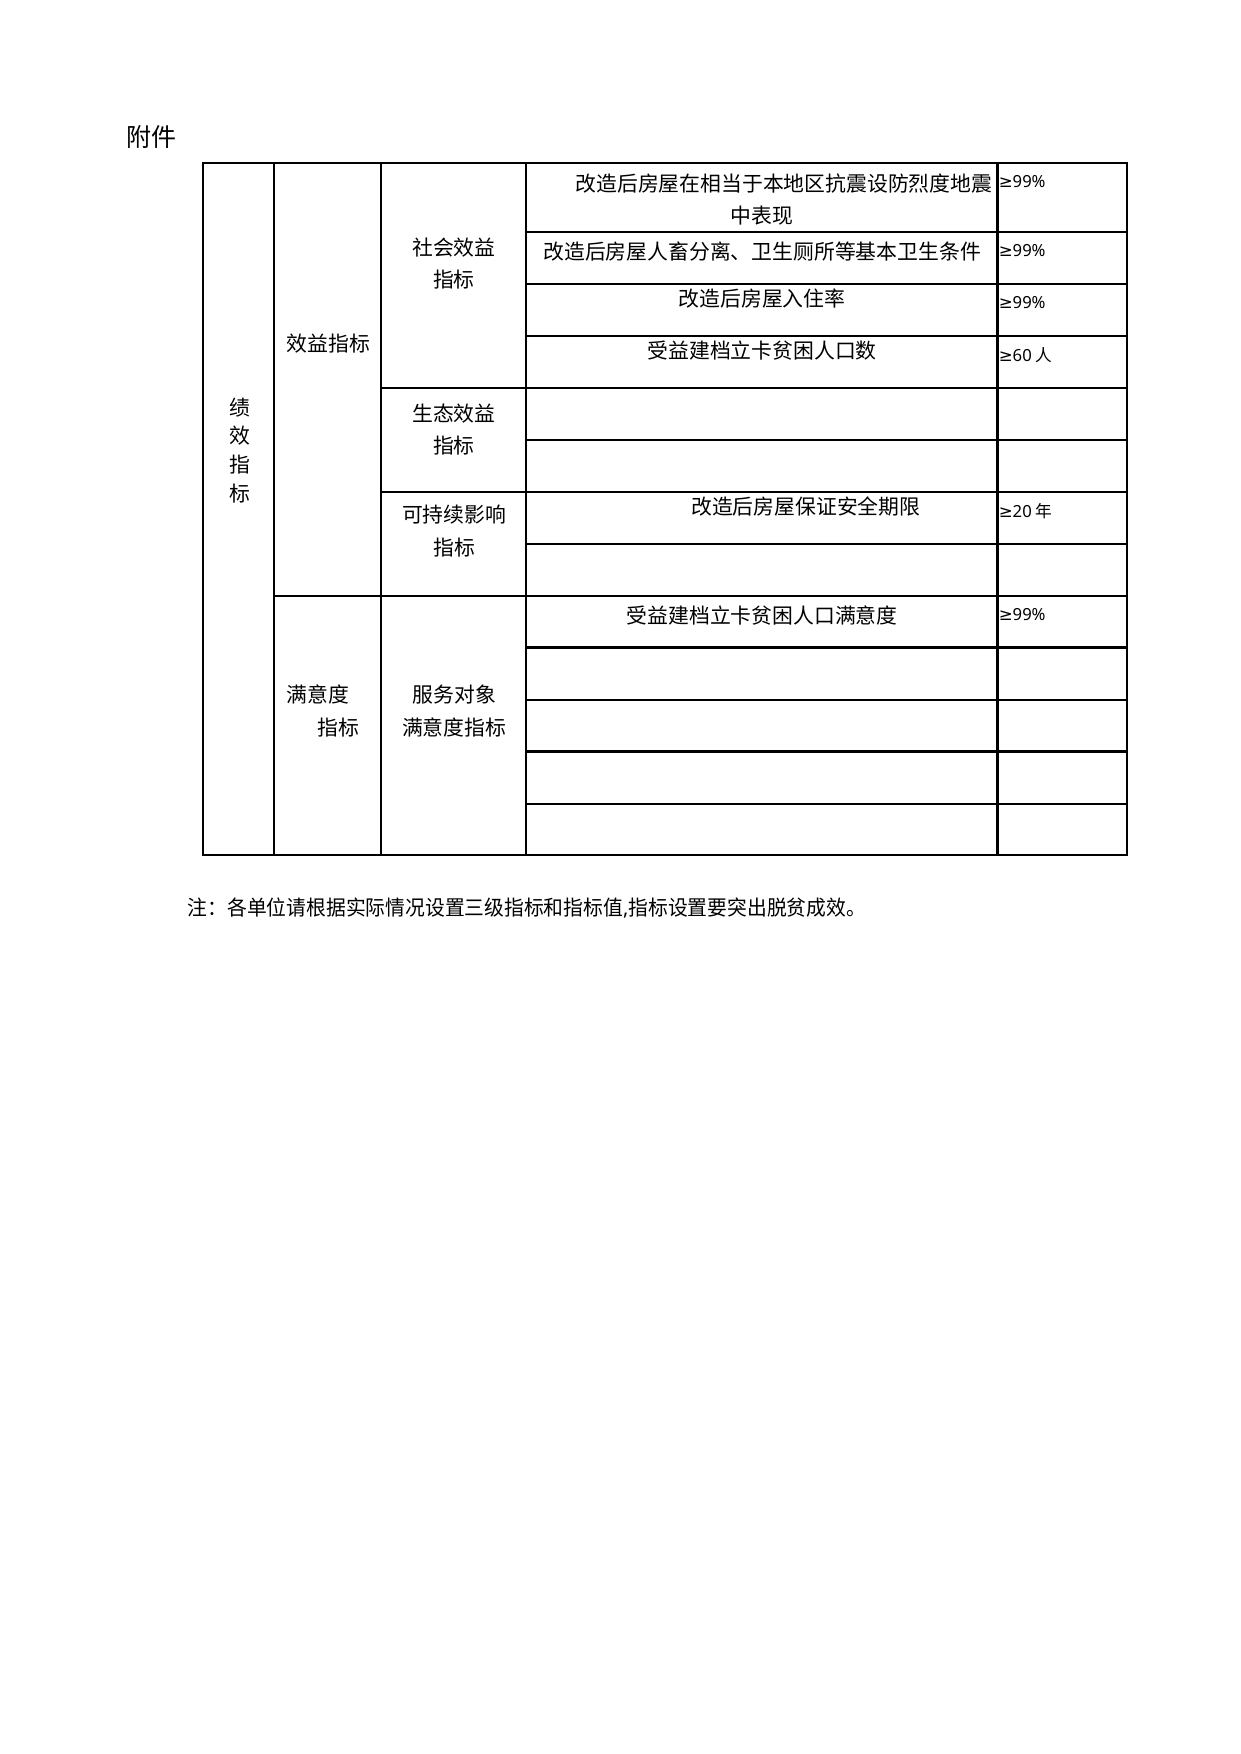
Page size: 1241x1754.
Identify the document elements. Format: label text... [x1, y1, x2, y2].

table_cell ≥20年 [999, 493, 1126, 542]
table_cell [527, 441, 996, 491]
table_cell 生态效益指标 [382, 389, 525, 491]
table_cell [999, 701, 1126, 750]
table_cell [527, 389, 996, 438]
table_cell 改造后房屋保证安全期限 [527, 493, 996, 542]
table_cell [999, 649, 1126, 698]
table_cell [527, 649, 996, 698]
table_cell ≥99% [999, 233, 1126, 283]
table_cell [527, 701, 996, 750]
table_cell 受益建档立卡贫困人口满意度 [527, 597, 996, 646]
table_cell [999, 389, 1126, 438]
text 注：各单位请根据实际情况设置三级指标和指标值,指标设置要突出脱贫成效。 [187, 890, 1053, 923]
table_cell [527, 545, 996, 594]
table_cell 服务对象满意度指标 [382, 597, 525, 854]
table_header 改造后房屋在相当于本地区抗震设防烈度地震中表现 [527, 164, 996, 231]
table_header 社会效益指标 [382, 164, 525, 387]
table_cell [999, 805, 1126, 854]
table_cell [999, 753, 1126, 802]
table_cell ≥99% [999, 285, 1126, 334]
table_cell 改造后房屋人畜分离、卫生厕所等基本卫生条件 [527, 233, 996, 283]
table_cell [527, 805, 996, 854]
table_cell [999, 441, 1126, 491]
table_cell ≥60人 [999, 337, 1126, 387]
table_header 效益指标 [275, 164, 380, 594]
table_cell 改造后房屋入住率 [527, 285, 996, 334]
table_cell [527, 753, 996, 802]
table_cell ≥99% [999, 597, 1126, 646]
table_cell 受益建档立卡贫困人口数 [527, 337, 996, 387]
table_header 绩效指标 [204, 164, 273, 854]
table_cell [999, 545, 1126, 594]
table_header ≥99% [999, 164, 1126, 231]
table_cell 满意度指标 [275, 597, 380, 854]
table_cell 可持续影响指标 [382, 493, 525, 594]
